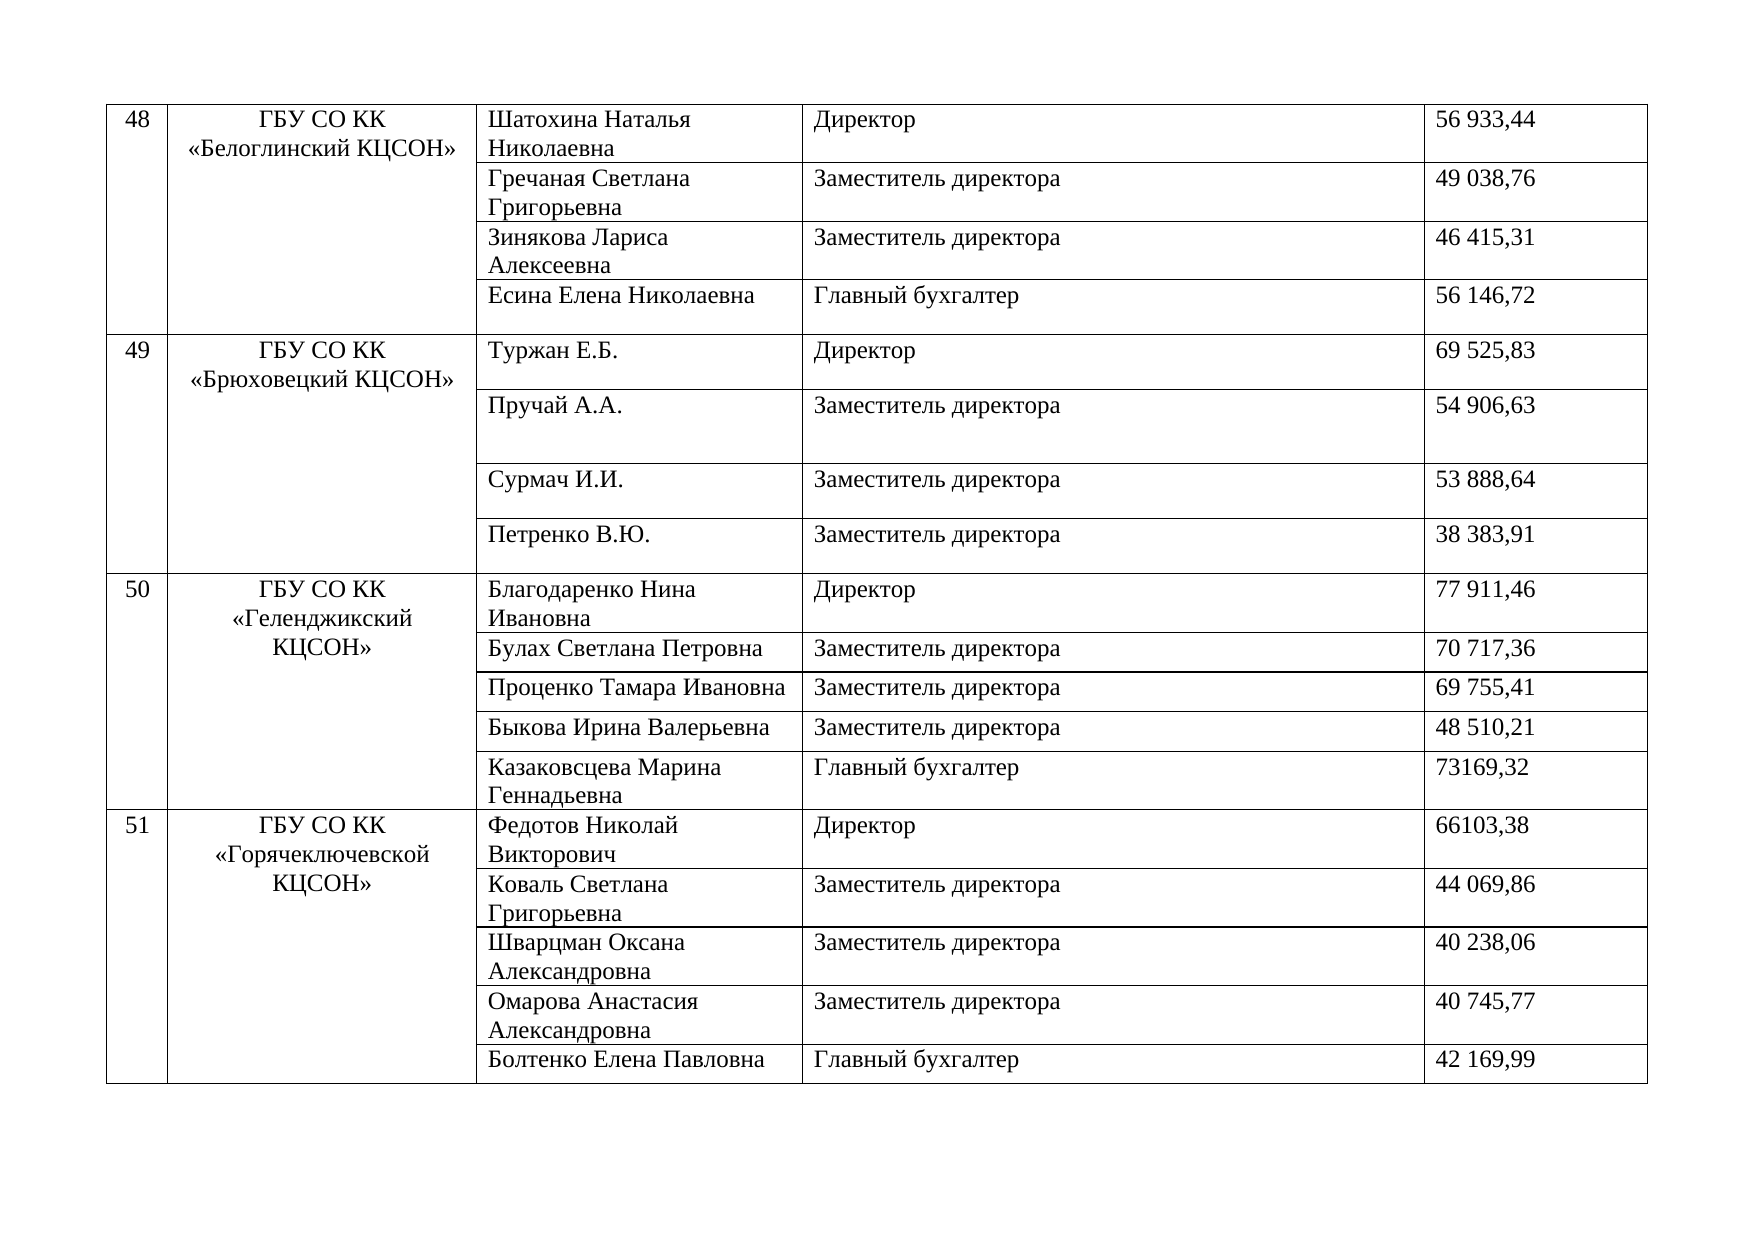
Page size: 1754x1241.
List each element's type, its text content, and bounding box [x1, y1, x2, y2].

table_cell 40 238,06 [1425, 928, 1647, 985]
table_cell Туржан Е.Б. [477, 335, 802, 389]
table_cell 69 525,83 [1425, 335, 1647, 389]
table_cell Проценко Тамара Ивановна [477, 673, 802, 711]
table_cell 42 169,99 [1425, 1045, 1647, 1083]
table_cell Булах Светлана Петровна [477, 633, 802, 671]
table_cell Заместитель директора [803, 986, 1424, 1043]
table_cell Федотов Николай Викторович [477, 810, 802, 868]
table_cell 50 [107, 574, 167, 809]
table_cell 77 911,46 [1425, 574, 1647, 632]
table_cell 53 888,64 [1425, 464, 1647, 518]
table_cell Главный бухгалтер [803, 1045, 1424, 1083]
table_cell Коваль Светлана Григорьевна [477, 869, 802, 926]
table_cell Заместитель директора [803, 222, 1424, 279]
table_cell Казаковсцева Марина Геннадьевна [477, 752, 802, 809]
table_cell 48 510,21 [1425, 712, 1647, 751]
table_cell 73169,32 [1425, 752, 1647, 809]
table_cell ГБУ СО КК «Геленджикский КЦСОН» [168, 574, 476, 809]
table_cell 70 717,36 [1425, 633, 1647, 671]
table_header Шатохина Наталья Николаевна [477, 105, 802, 162]
table_cell Петренко В.Ю. [477, 519, 802, 573]
table_cell Зинякова Лариса Алексеевна [477, 222, 802, 279]
table_cell Заместитель директора [803, 163, 1424, 221]
table_cell Сурмач И.И. [477, 464, 802, 518]
table_cell Быкова Ирина Валерьевна [477, 712, 802, 751]
table_cell Заместитель директора [803, 712, 1424, 751]
table_cell Гречаная Светлана Григорьевна [477, 163, 802, 221]
table_cell 69 755,41 [1425, 673, 1647, 711]
table_cell ГБУ СО КК «Брюховецкий КЦСОН» [168, 335, 476, 573]
table_cell Есина Елена Николаевна [477, 280, 802, 334]
table_cell 49 [107, 335, 167, 573]
table_cell Шварцман Оксана Александровна [477, 928, 802, 985]
table_cell Заместитель директора [803, 519, 1424, 573]
table_cell Заместитель директора [803, 633, 1424, 671]
table_cell Заместитель директора [803, 673, 1424, 711]
table_cell 40 745,77 [1425, 986, 1647, 1043]
table_cell Директор [803, 574, 1424, 632]
table_cell Пручай А.А. [477, 390, 802, 463]
table_cell Болтенко Елена Павловна [477, 1045, 802, 1083]
table_header ГБУ СО КК «Белоглинский КЦСОН» [168, 105, 476, 334]
table_header 48 [107, 105, 167, 334]
table_cell 44 069,86 [1425, 869, 1647, 926]
table_cell 56 146,72 [1425, 280, 1647, 334]
table_cell Омарова Анастасия Александровна [477, 986, 802, 1043]
table_cell 54 906,63 [1425, 390, 1647, 463]
table_header 56 933,44 [1425, 105, 1647, 162]
table_cell Заместитель директора [803, 390, 1424, 463]
table_cell ГБУ СО КК «Горячеключевской КЦСОН» [168, 810, 476, 1083]
table_cell Директор [803, 335, 1424, 389]
table_cell Главный бухгалтер [803, 280, 1424, 334]
table_cell 66103,38 [1425, 810, 1647, 868]
table_cell 46 415,31 [1425, 222, 1647, 279]
table_cell Заместитель директора [803, 464, 1424, 518]
table_cell Главный бухгалтер [803, 752, 1424, 809]
table_cell Директор [803, 810, 1424, 868]
table_cell 38 383,91 [1425, 519, 1647, 573]
table_cell 51 [107, 810, 167, 1083]
table_header Директор [803, 105, 1424, 162]
table_cell 49 038,76 [1425, 163, 1647, 221]
table_cell Заместитель директора [803, 928, 1424, 985]
table_cell Благодаренко Нина Ивановна [477, 574, 802, 632]
table_cell Заместитель директора [803, 869, 1424, 926]
